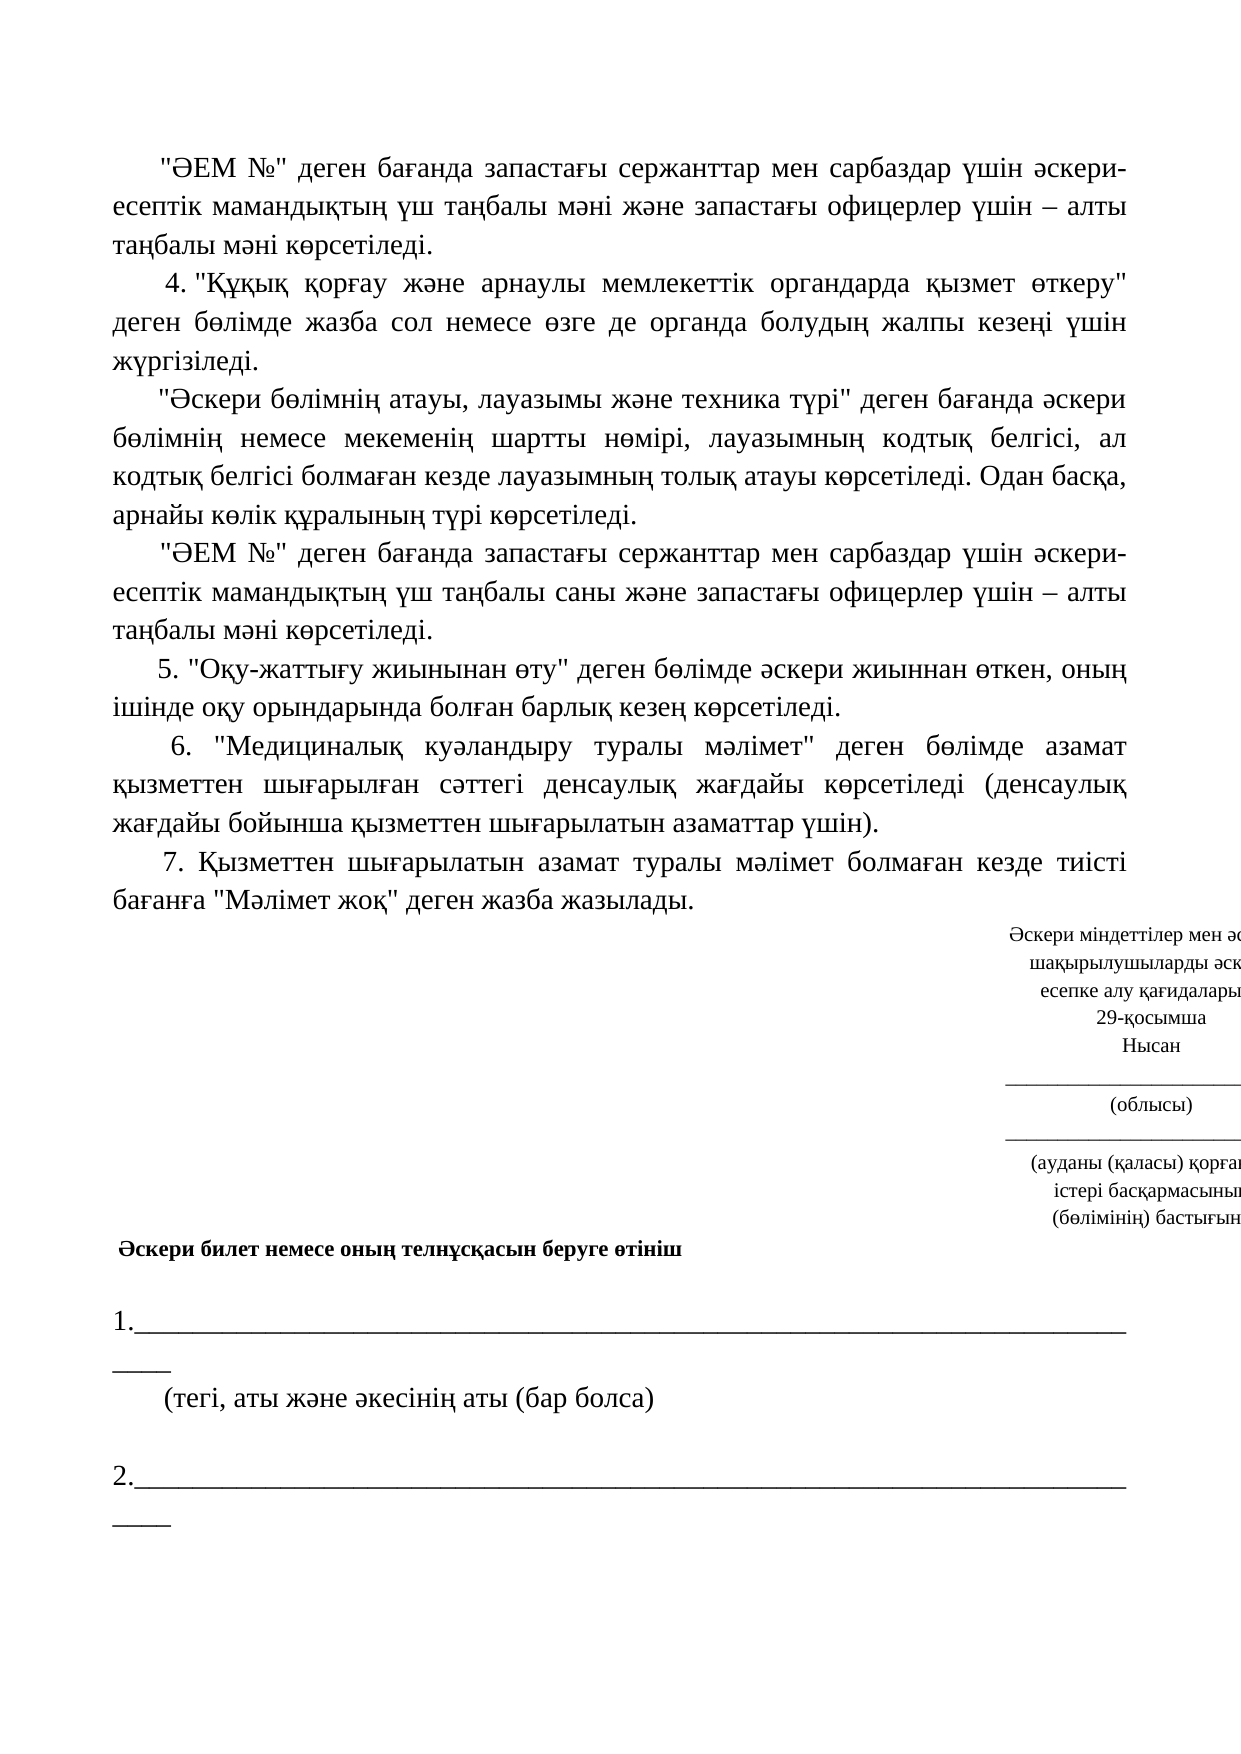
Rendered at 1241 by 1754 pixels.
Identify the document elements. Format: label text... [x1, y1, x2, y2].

text 1.________________________________________________________________________ [112, 1265, 1128, 1376]
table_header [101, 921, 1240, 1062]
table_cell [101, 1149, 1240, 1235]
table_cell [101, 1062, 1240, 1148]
text 5. "Оқу-жаттығу жиынынан өту" деген бөлімде әскери жиыннан өткен, оның ішінде оқу орындарында болған барлық кезең көрсетіледі. [112, 651, 1128, 723]
text 2.________________________________________________________________________ [112, 1419, 1128, 1530]
text 4. "Құқық қорғау және арнаулы мемлекеттік органдарда қызмет өткеру" деген бөлімде жазба сол немесе өзге де органда болудың жалпы кезеңі үшін жүргізіледі. [112, 266, 1128, 376]
text "ӘЕМ №" деген бағанда запастағы сержанттар мен сарбаздар үшін әскери-есептік мамандықтың үш таңбалы мәні және запастағы офицерлер үшін – алты таңбалы мәні көрсетіледі. [112, 150, 1128, 261]
text 6. "Медициналық куәландыру туралы мәлімет" деген бөлімде азамат қызметтен шығарылған сәттегі денсаулық жағдайы көрсетіледі (денсаулық жағдайы бойынша қызметтен шығарылатын азаматтар үшін). [112, 728, 1128, 839]
text (тегі, аты және әкесінің аты (бар болса) [112, 1381, 1128, 1414]
text "ӘЕМ №" деген бағанда запастағы сержанттар мен сарбаздар үшін әскери-есептік мамандықтың үш таңбалы саны және запастағы офицерлер үшін – алты таңбалы мәні көрсетіледі. [112, 535, 1128, 646]
text 7. Қызметтен шығарылатын азамат туралы мәлімет болмаған кезде тиісті бағанға "Мәлімет жоқ" деген жазба жазылады. [112, 844, 1128, 916]
text "Әскери бөлімнің атауы, лауазымы және техника түрі" деген бағанда әскери бөлімнің немесе мекеменің шартты нөмірі, лауазымның кодтық белгісі, ал кодтық белгісі болмаған кезде лауазымның толық атауы көрсетіледі. Одан басқа, арнайы көлік құралының түрі көрсетіледі. [112, 381, 1128, 530]
text Әскери билет немесе оның телнұсқасын беруге өтініш [112, 1235, 1128, 1261]
